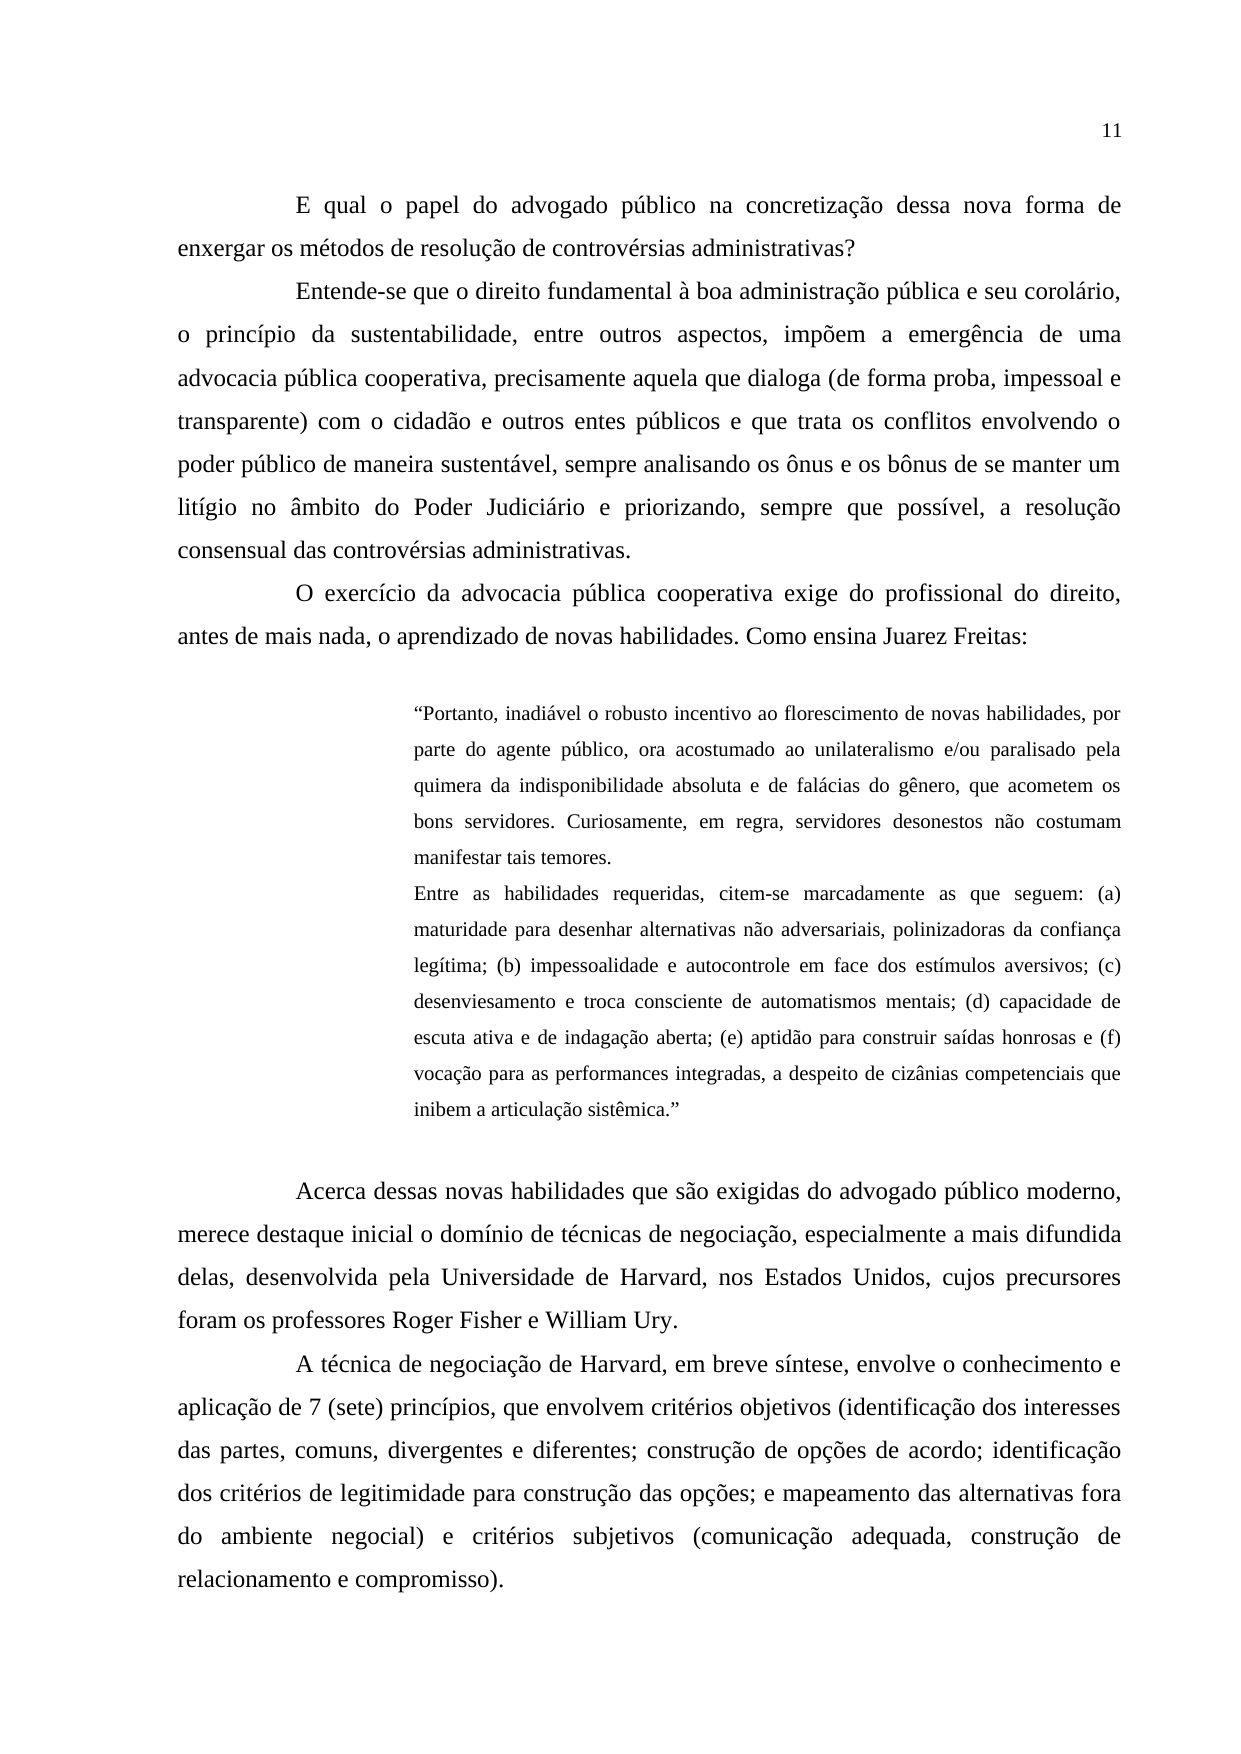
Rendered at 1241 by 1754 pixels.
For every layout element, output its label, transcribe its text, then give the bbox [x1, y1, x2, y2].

text A técnica de negociação de Harvard, em breve síntese, envolve o conhecimento e aplicação de 7 (sete) princípios, que envolvem critérios objetivos (identificação dos interesses das partes, comuns, divergentes e diferentes; construção de opções de acordo; identificação dos critérios de legitimidade para construção das opções; e mapeamento das alternativas fora do ambiente negocial) e critérios subjetivos (comunicação adequada, construção de relacionamento e compromisso). [177, 1349, 1122, 1593]
text O exercício da advocacia pública cooperativa exige do profissional do direito, antes de mais nada, o aprendizado de novas habilidades. Como ensina Juarez Freitas: [177, 578, 1122, 650]
text Acerca dessas novas habilidades que são exigidas do advogado público moderno, merece destaque inicial o domínio de técnicas de negociação, especialmente a mais difundida delas, desenvolvida pela Universidade de Harvard, nos Estados Unidos, cujos precursores foram os professores Roger Fisher e William Ury. [177, 1176, 1122, 1334]
text “Portanto, inadiável o robusto incentivo ao florescimento de novas habilidades, por parte do agente público, ora acostumado ao unilateralismo e/ou paralisado pela quimera da indisponibilidade absoluta e de falácias do gênero, que acometem os bons servidores. Curiosamente, em regra, servidores desonestos não costumam manifestar tais temores. [413, 701, 1122, 869]
text Entre as habilidades requeridas, citem-se marcadamente as que seguem: (a) maturidade para desenhar alternativas não adversariais, polinizadoras da confiança legítima; (b) impessoalidade e autocontrole em face dos estímulos aversivos; (c) desenviesamento e troca consciente de automatismos mentais; (d) capacidade de escuta ativa e de indagação aberta; (e) aptidão para construir saídas honrosas e (f) vocação para as performances integradas, a despeito de cizânias competenciais que inibem a articulação sistêmica.” [413, 881, 1122, 1121]
text Entende-se que o direito fundamental à boa administração pública e seu corolário, o princípio da sustentabilidade, entre outros aspectos, impõem a emergência de uma advocacia pública cooperativa, precisamente aquela que dialoga (de forma proba, impessoal e transparente) com o cidadão e outros entes públicos e que trata os conflitos envolvendo o poder público de maneira sustentável, sempre analisando os ônus e os bônus de se manter um litígio no âmbito do Poder Judiciário e priorizando, sempre que possível, a resolução consensual das controvérsias administrativas. [177, 276, 1122, 564]
text E qual o papel do advogado público na concretização dessa nova forma de enxergar os métodos de resolução de controvérsias administrativas? [177, 190, 1122, 262]
